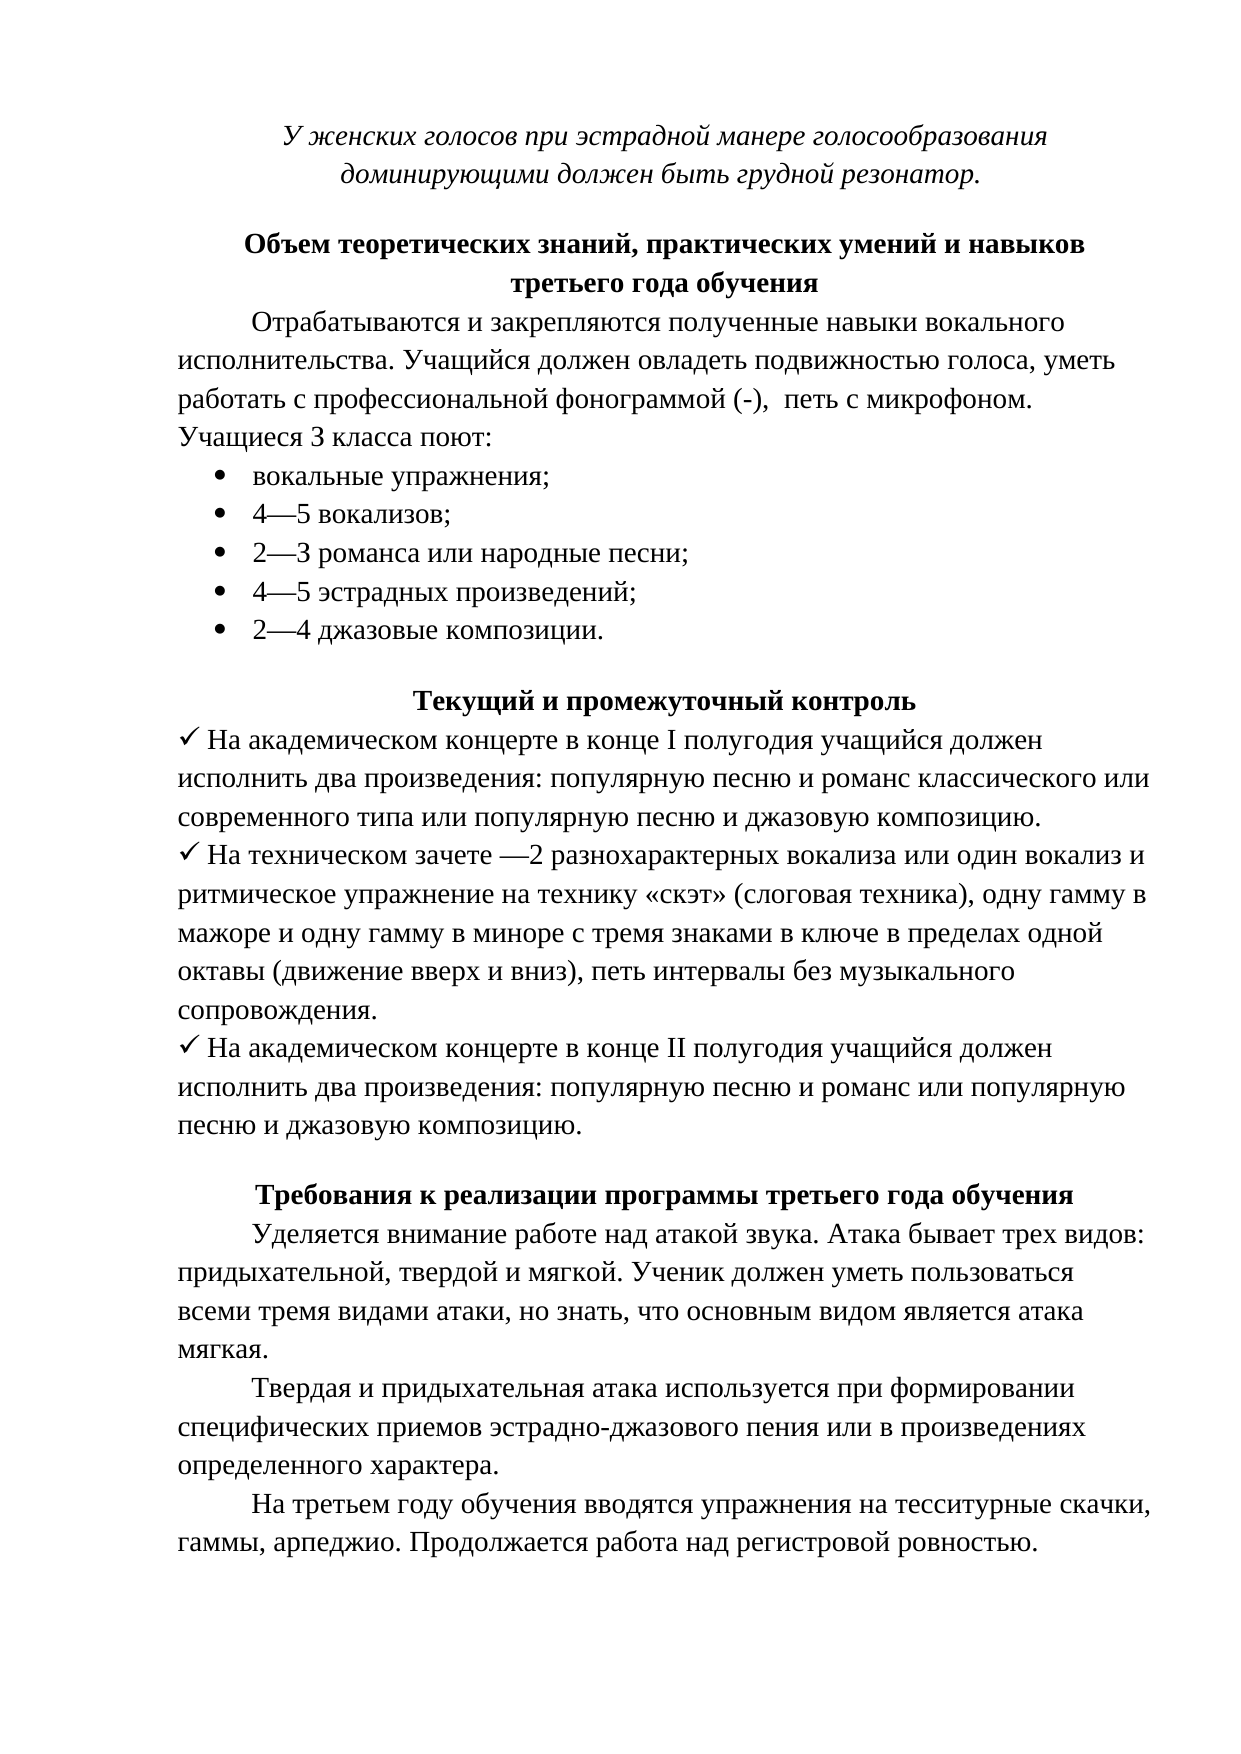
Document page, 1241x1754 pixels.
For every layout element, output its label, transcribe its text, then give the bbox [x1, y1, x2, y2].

text Объем теоретических знаний, практических умений и навыков [177, 227, 1152, 260]
text Уделяется внимание работе над атакой звука. Атака бывает трех видов: придыхательной, твердой и мягкой. Ученик должен уметь пользоваться всеми тремя видами атаки, но знать, что основным видом является атака мягкая. [177, 1216, 1152, 1365]
text Отрабатываются и закрепляются полученные навыки вокального исполнительства. Учащийся должен овладеть подвижностью голоса, уметь работать с профессиональной фонограммой (-), петь с микрофоном. [177, 304, 1152, 414]
text Учащиеся З класса поют: [177, 419, 1152, 453]
list На академическом концерте в конце II полугодия учащийся должен [177, 1030, 1152, 1064]
list 2—З романса или народные песни; [215, 535, 1152, 569]
text Требования к реализации программы третьего года обучения [177, 1177, 1152, 1211]
text ритмическое упражнение на технику «скэт» (слоговая техника), одну гамму в мажоре и одну гамму в миноре с тремя знаками в ключе в пределах одной октавы (движение вверх и вниз), петь интервалы без музыкального сопровождения. [177, 876, 1152, 1025]
text исполнить два произведения: популярную песню и романс или популярную песню и джазовую композицию. [177, 1069, 1152, 1173]
text У женских голосов при эстрадной манере голосообразования доминирующими должен быть грудной резонатор. [177, 118, 1152, 222]
list 2—4 джазовые композиции. [215, 612, 1152, 646]
list На техническом зачете —2 разнохарактерных вокализа или один вокализ и [177, 837, 1152, 871]
text Текущий и промежуточный контроль [177, 683, 1152, 717]
text исполнить два произведения: популярную песню и романс классического или современного типа или популярную песню и джазовую композицию. [177, 760, 1152, 832]
list вокальные упражнения; [215, 458, 1152, 491]
text третьего года обучения [177, 265, 1152, 299]
text Твердая и придыхательная атака используется при формировании специфических приемов эстрадно-джазового пения или в произведениях определенного характера. [177, 1370, 1152, 1481]
list 4—5 вокализов; [215, 496, 1152, 530]
text На третьем году обучения вводятся упражнения на тесситурные скачки, гаммы, арпеджио. Продолжается работа над регистровой ровностью. [177, 1486, 1152, 1590]
list На академическом концерте в конце I полугодия учащийся должен [177, 722, 1152, 755]
list 4—5 эстрадных произведений; [215, 574, 1152, 607]
